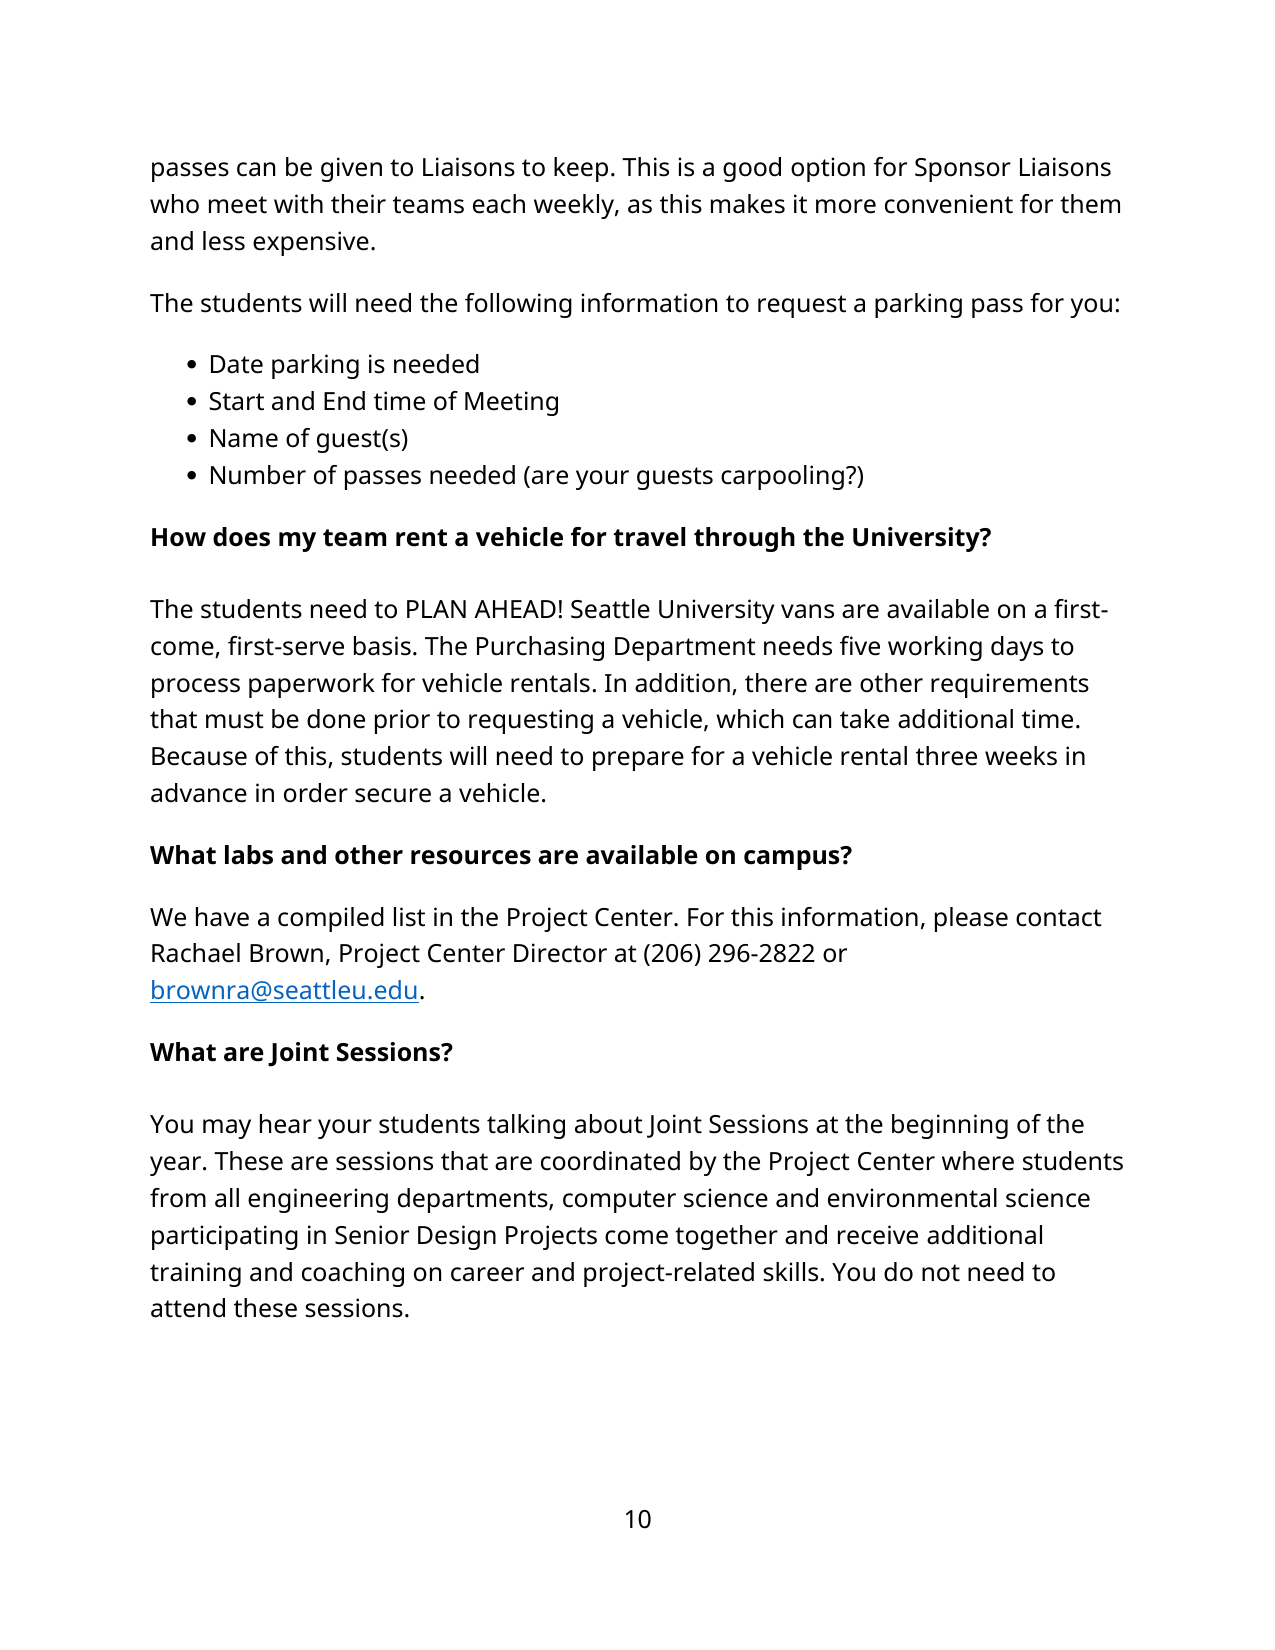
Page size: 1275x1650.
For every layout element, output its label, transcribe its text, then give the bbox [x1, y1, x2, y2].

list Date parking is needed [187, 347, 1125, 381]
list Name of guest(s) [187, 421, 1125, 455]
text How does my team rent a vehicle for travel through the University? [150, 519, 1125, 553]
text The students need to PLAN AHEAD! Seattle University vans are available on a first-come, first-serve basis. The Purchasing Department needs five working days to process paperwork for vehicle rentals. In addition, there are other requirements that must be done prior to requesting a vehicle, which can take additional time. Because of this, students will need to prepare for a vehicle rental three weeks in advance in order secure a vehicle. [150, 592, 1125, 810]
text What labs and other resources are available on campus? [150, 837, 1125, 871]
list Number of passes needed (are your guests carpooling?) [187, 457, 1125, 491]
list Start and End time of Meeting [187, 384, 1125, 418]
text We have a compiled list in the Project Center. For this information, please contact Rachael Brown, Project Center Director at (206) 296-2822 or brownra@seattleu.edu. [150, 899, 1125, 1007]
text What are Joint Sessions? [150, 1034, 1125, 1068]
text The students will need the following information to request a parking pass for you: [150, 285, 1125, 319]
text You may hear your students talking about Joint Sessions at the beginning of the year. These are sessions that are coordinated by the Project Center where students from all engineering departments, computer science and environmental science participating in Senior Design Projects come together and receive additional training and coaching on career and project-related skills. You do not need to attend these sessions. [150, 1107, 1125, 1325]
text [150, 150, 1125, 258]
